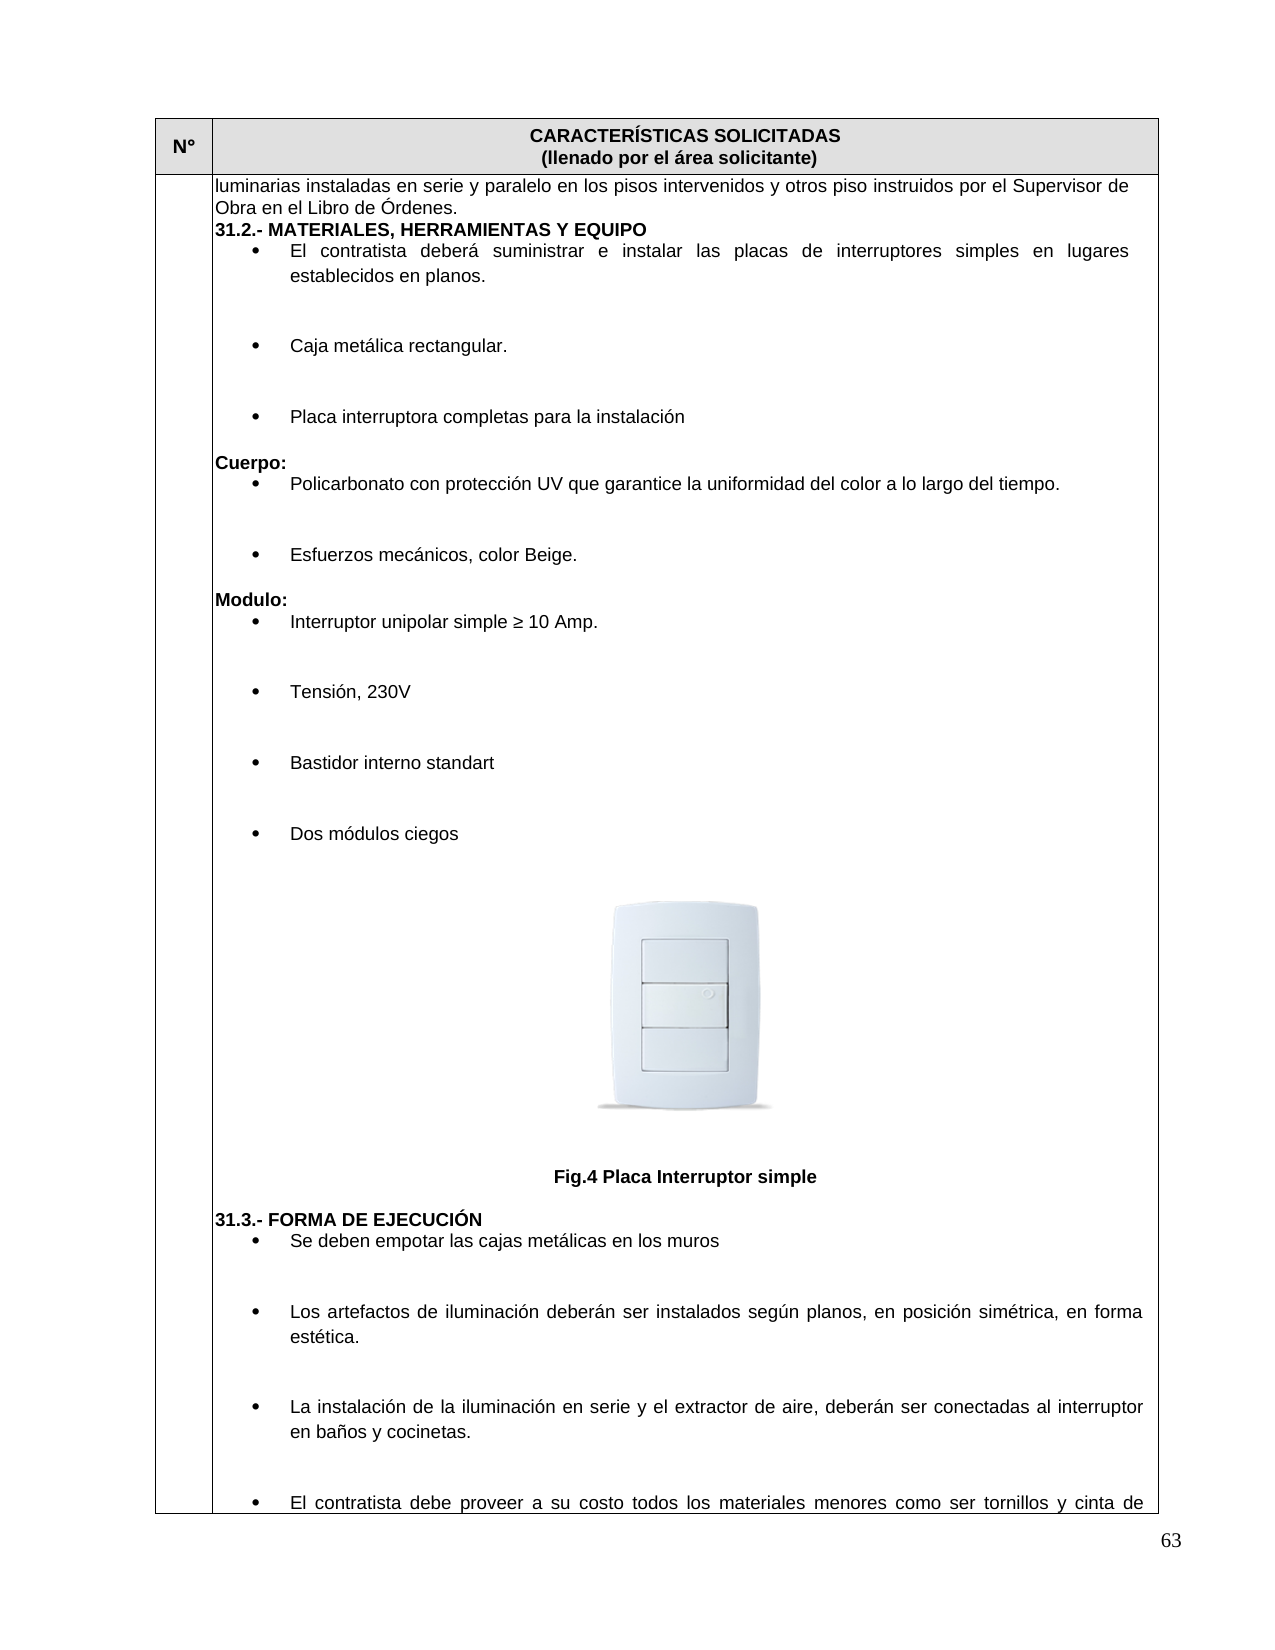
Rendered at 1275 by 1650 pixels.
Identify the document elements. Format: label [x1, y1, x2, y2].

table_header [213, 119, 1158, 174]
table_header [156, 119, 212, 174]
picture [576, 892, 795, 1123]
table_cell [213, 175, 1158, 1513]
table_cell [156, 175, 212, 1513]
